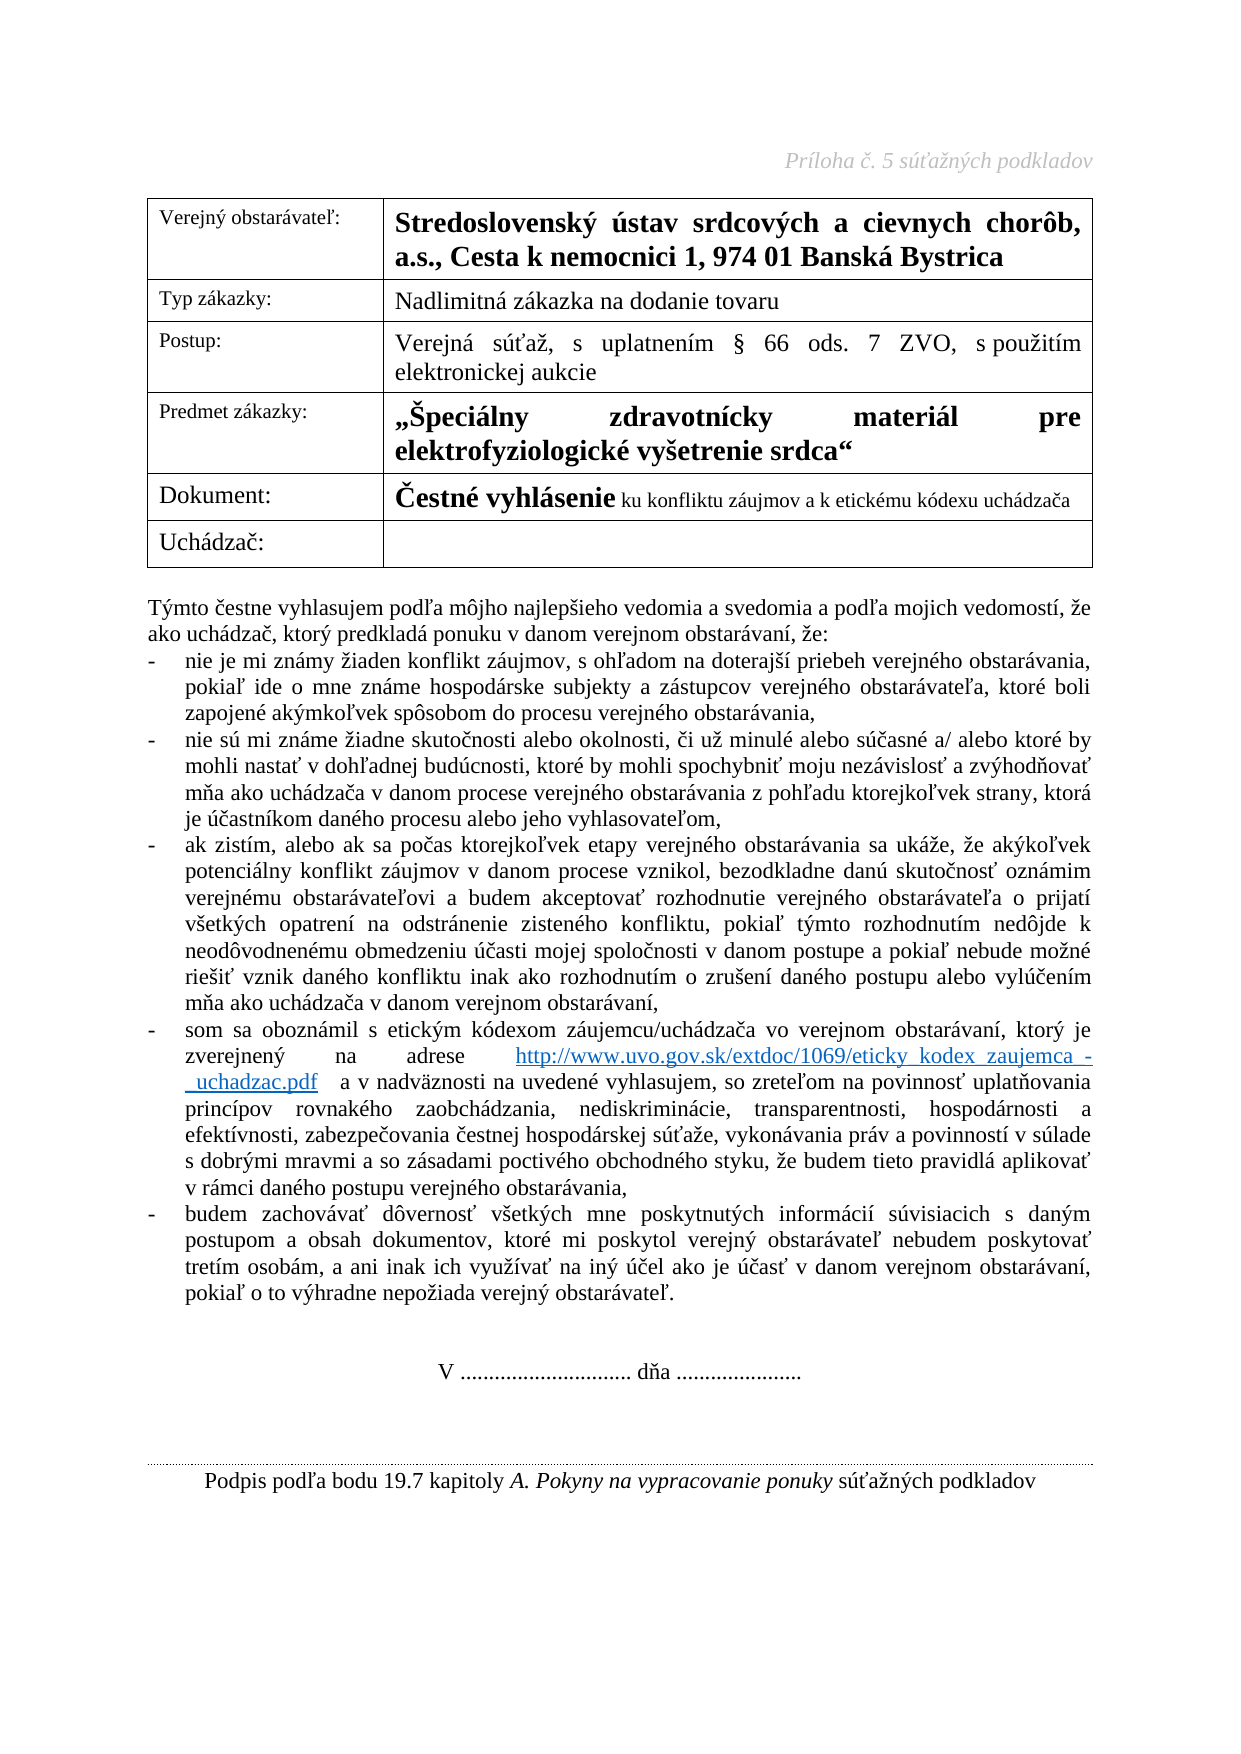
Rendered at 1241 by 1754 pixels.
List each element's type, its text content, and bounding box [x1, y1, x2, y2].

list som sa oboznámil s etickým kódexom záujemcu/uchádzača vo verejnom obstarávaní, ktorý je zverejnený na adrese http://www.uvo.gov.sk/extdoc/1069/eticky_kodex_zaujemca_-_uchadzac.pdf a v nadväznosti na uvedené vyhlasujem, so zreteľom na povinnosť uplatňovania princípov rovnakého zaobchádzania, nediskriminácie, transparentnosti, hospodárnosti a efektívnosti, zabezpečovania čestnej hospodárskej súťaže, vykonávania práv a povinností v súlade s dobrými mravmi a so zásadami poctivého obchodného styku, že budem tieto pravidlá aplikovať v rámci daného postupu verejného obstarávania, [148, 1016, 1093, 1200]
table_cell Predmet zákazky: [148, 393, 383, 472]
table_cell Uchádzač: [148, 521, 383, 567]
list ak zistím, alebo ak sa počas ktorejkoľvek etapy verejného obstarávania sa ukáže, že akýkoľvek potenciálny konflikt záujmov v danom procese vznikol, bezodkladne danú skutočnosť oznámim verejnému obstarávateľovi a budem akceptovať rozhodnutie verejného obstarávateľa o prijatí všetkých opatrení na odstránenie zisteného konfliktu, pokiaľ týmto rozhodnutím nedôjde k neodôvodnenému obmedzeniu účasti mojej spoločnosti v danom postupe a pokiaľ nebude možné riešiť vznik daného konfliktu inak ako rozhodnutím o zrušení daného postupu alebo vylúčením mňa ako uchádzača v danom verejnom obstarávaní, [148, 831, 1093, 1016]
table_header Stredoslovenský ústav srdcových a cievnych chorôb, a.s., Cesta k nemocnici 1, 974 01 Banská Bystrica [384, 199, 1092, 278]
table_cell Verejná súťaž, s uplatnením § 66 ods. 7 ZVO, s použitím elektronickej aukcie [384, 322, 1092, 392]
list budem zachovávať dôvernosť všetkých mne poskytnutých informácií súvisiacich s daným postupom a obsah dokumentov, ktoré mi poskytol verejný obstarávateľ nebudem poskytovať tretím osobám, a ani inak ich využívať na iný účel ako je účasť v danom verejnom obstarávaní, pokiaľ o to výhradne nepožiada verejný obstarávateľ. [148, 1200, 1093, 1306]
table_cell Dokument: [148, 474, 383, 519]
table_cell Nadlimitná zákazka na dodanie tovaru [384, 280, 1092, 321]
list nie sú mi známe žiadne skutočnosti alebo okolnosti, či už minulé alebo súčasné a/ alebo ktoré by mohli nastať v dohľadnej budúcnosti, ktoré by mohli spochybniť moju nezávislosť a zvýhodňovať mňa ako uchádzača v danom procese verejného obstarávania z pohľadu ktorejkoľvek strany, ktorá je účastníkom daného procesu alebo jeho vyhlasovateľom, [148, 726, 1093, 831]
table_cell Typ zákazky: [148, 280, 383, 321]
table_cell „Špeciálny zdravotnícky materiál pre elektrofyziologické vyšetrenie srdca“ [384, 393, 1092, 472]
list nie je mi známy žiaden konflikt záujmov, s ohľadom na doterajší priebeh verejného obstarávania, pokiaľ ide o mne známe hospodárske subjekty a zástupcov verejného obstarávateľa, ktoré boli zapojené akýmkoľvek spôsobom do procesu verejného obstarávania, [148, 647, 1093, 726]
table_header Verejný obstarávateľ: [148, 199, 383, 278]
table_cell Čestné vyhlásenie ku konfliktu záujmov a k etickému kódexu uchádzača [384, 474, 1092, 519]
text Podpis podľa bodu 19.7 kapitoly A. Pokyny na vypracovanie ponuky súťažných podkladov [148, 1464, 1093, 1493]
text Týmto čestne vyhlasujem podľa môjho najlepšieho vedomia a svedomia a podľa mojich vedomostí, že ako uchádzač, ktorý predkladá ponuku v danom verejnom obstarávaní, že: [148, 594, 1093, 647]
text V .............................. dňa ...................... [148, 1358, 1093, 1385]
text Príloha č. 5 súťažných podkladov [148, 148, 1093, 174]
table_cell Postup: [148, 322, 383, 392]
table_cell [384, 521, 1092, 567]
